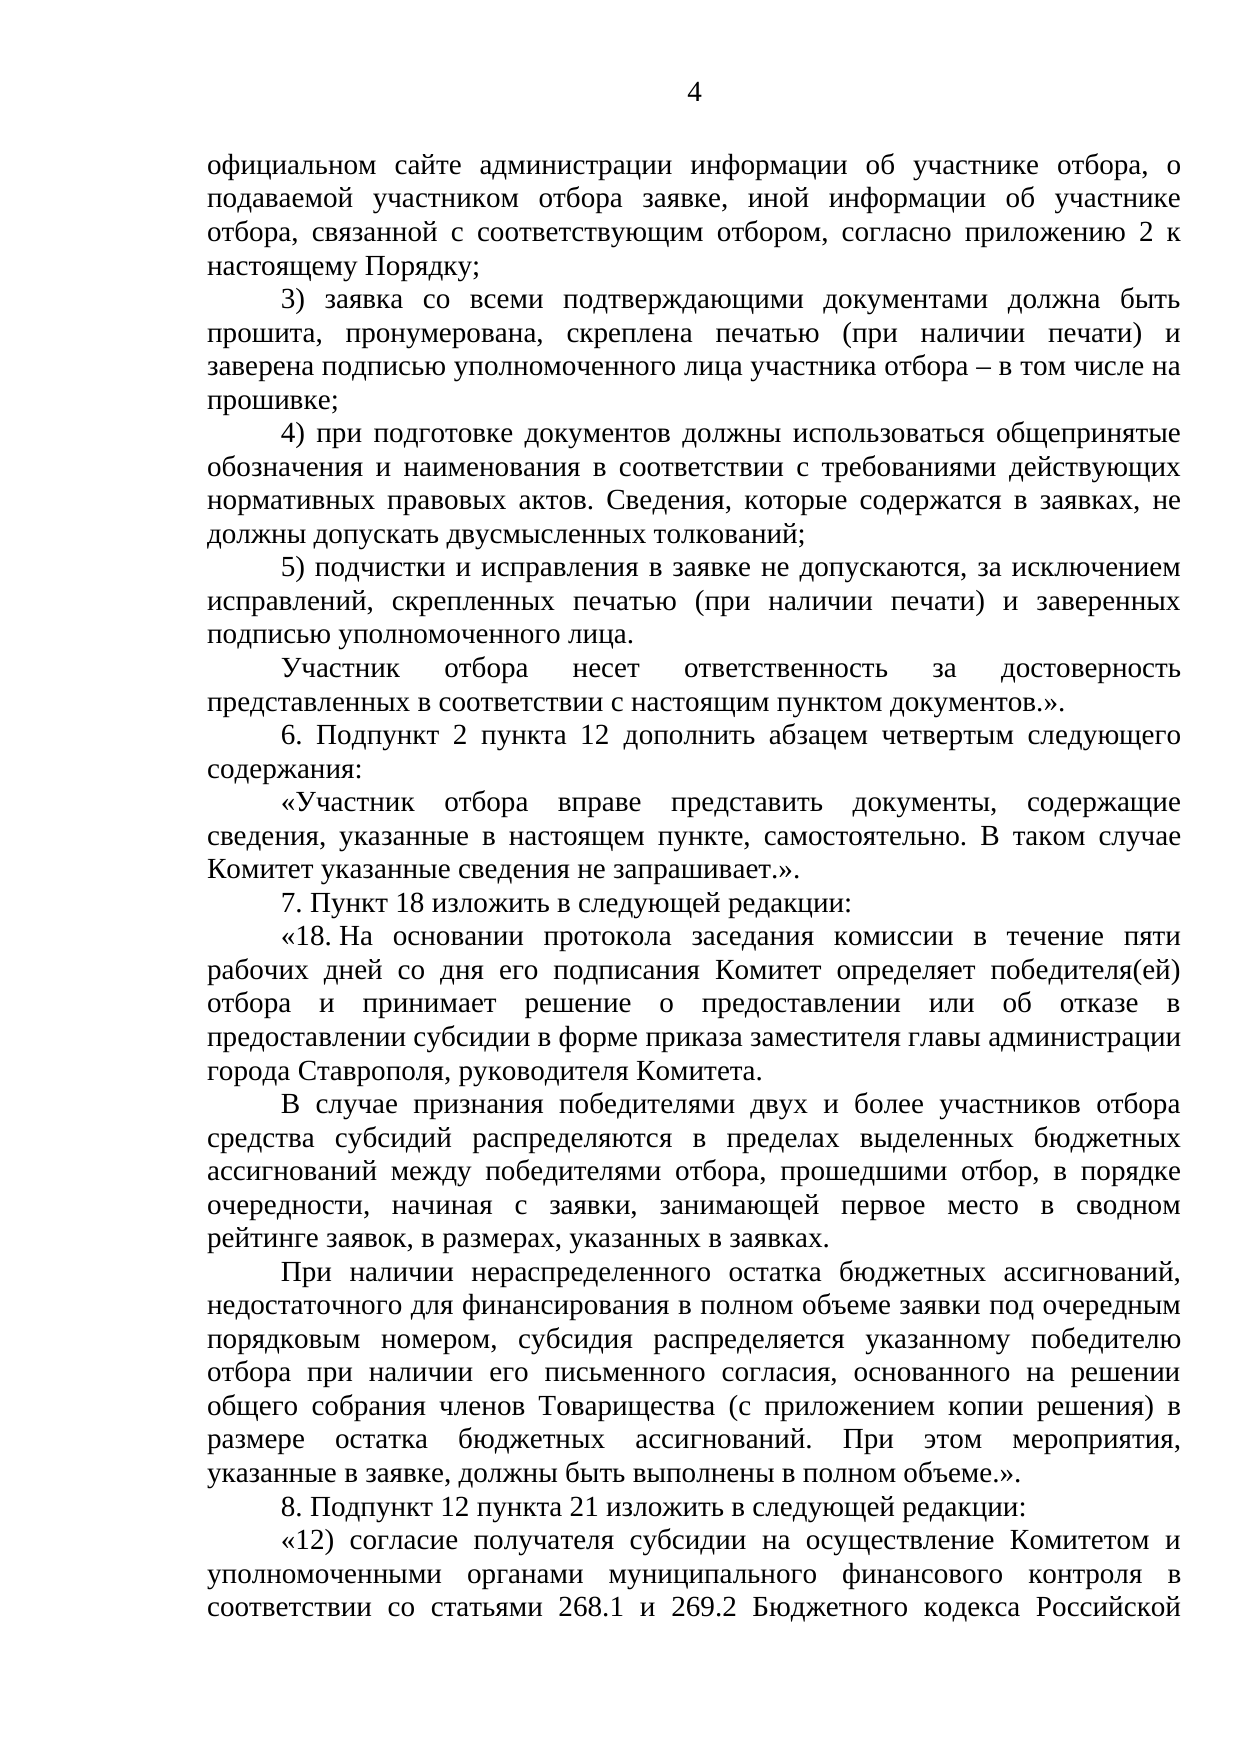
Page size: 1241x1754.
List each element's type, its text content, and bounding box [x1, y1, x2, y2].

text «Участник отбора вправе представить документы, содержащие сведения, указанные в настоящем пункте, самостоятельно. В таком случае Комитет указанные сведения не запрашивает.». [207, 784, 1182, 885]
text Участник отбора несет ответственность за достоверность представленных в соответствии с настоящим пунктом документов.». [207, 650, 1182, 717]
text 4) при подготовке документов должны использоваться общепринятые обозначения и наименования в соответствии с требованиями действующих нормативных правовых актов. Сведения, которые содержатся в заявках, не должны допускать двусмысленных толкований; [207, 415, 1182, 549]
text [207, 1522, 1182, 1623]
text «18. На основании протокола заседания комиссии в течение пяти рабочих дней со дня его подписания Комитет определяет победителя(ей) отбора и принимает решение о предоставлении или об отказе в предоставлении субсидии в форме приказа заместителя главы администрации города Ставрополя, руководителя Комитета. [207, 918, 1182, 1086]
text При наличии нераспределенного остатка бюджетных ассигнований, недостаточного для финансирования в полном объеме заявки под очередным порядковым номером, субсидия распределяется указанному победителю отбора при наличии его письменного согласия, основанного на решении общего собрания членов Товарищества (с приложением копии решения) в размере остатка бюджетных ассигнований. При этом мероприятия, указанные в заявке, должны быть выполнены в полном объеме.». [207, 1254, 1182, 1489]
text 6. Подпункт 2 пункта 12 дополнить абзацем четвертым следующего содержания: [207, 717, 1182, 784]
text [207, 147, 1182, 281]
text 3) заявка со всеми подтверждающими документами должна быть прошита, пронумерована, скреплена печатью (при наличии печати) и заверена подписью уполномоченного лица участника отбора – в том числе на прошивке; [207, 281, 1182, 415]
text 7. Пункт 18 изложить в следующей редакции: [207, 885, 1182, 918]
text В случае признания победителями двух и более участников отбора средства субсидий распределяются в пределах выделенных бюджетных ассигнований между победителями отбора, прошедшими отбор, в порядке очередности, начиная с заявки, занимающей первое место в сводном рейтинге заявок, в размерах, указанных в заявках. [207, 1086, 1182, 1254]
text 8. Подпункт 12 пункта 21 изложить в следующей редакции: [207, 1489, 1182, 1522]
text 5) подчистки и исправления в заявке не допускаются, за исключением исправлений, скрепленных печатью (при наличии печати) и заверенных подписью уполномоченного лица. [207, 549, 1182, 650]
